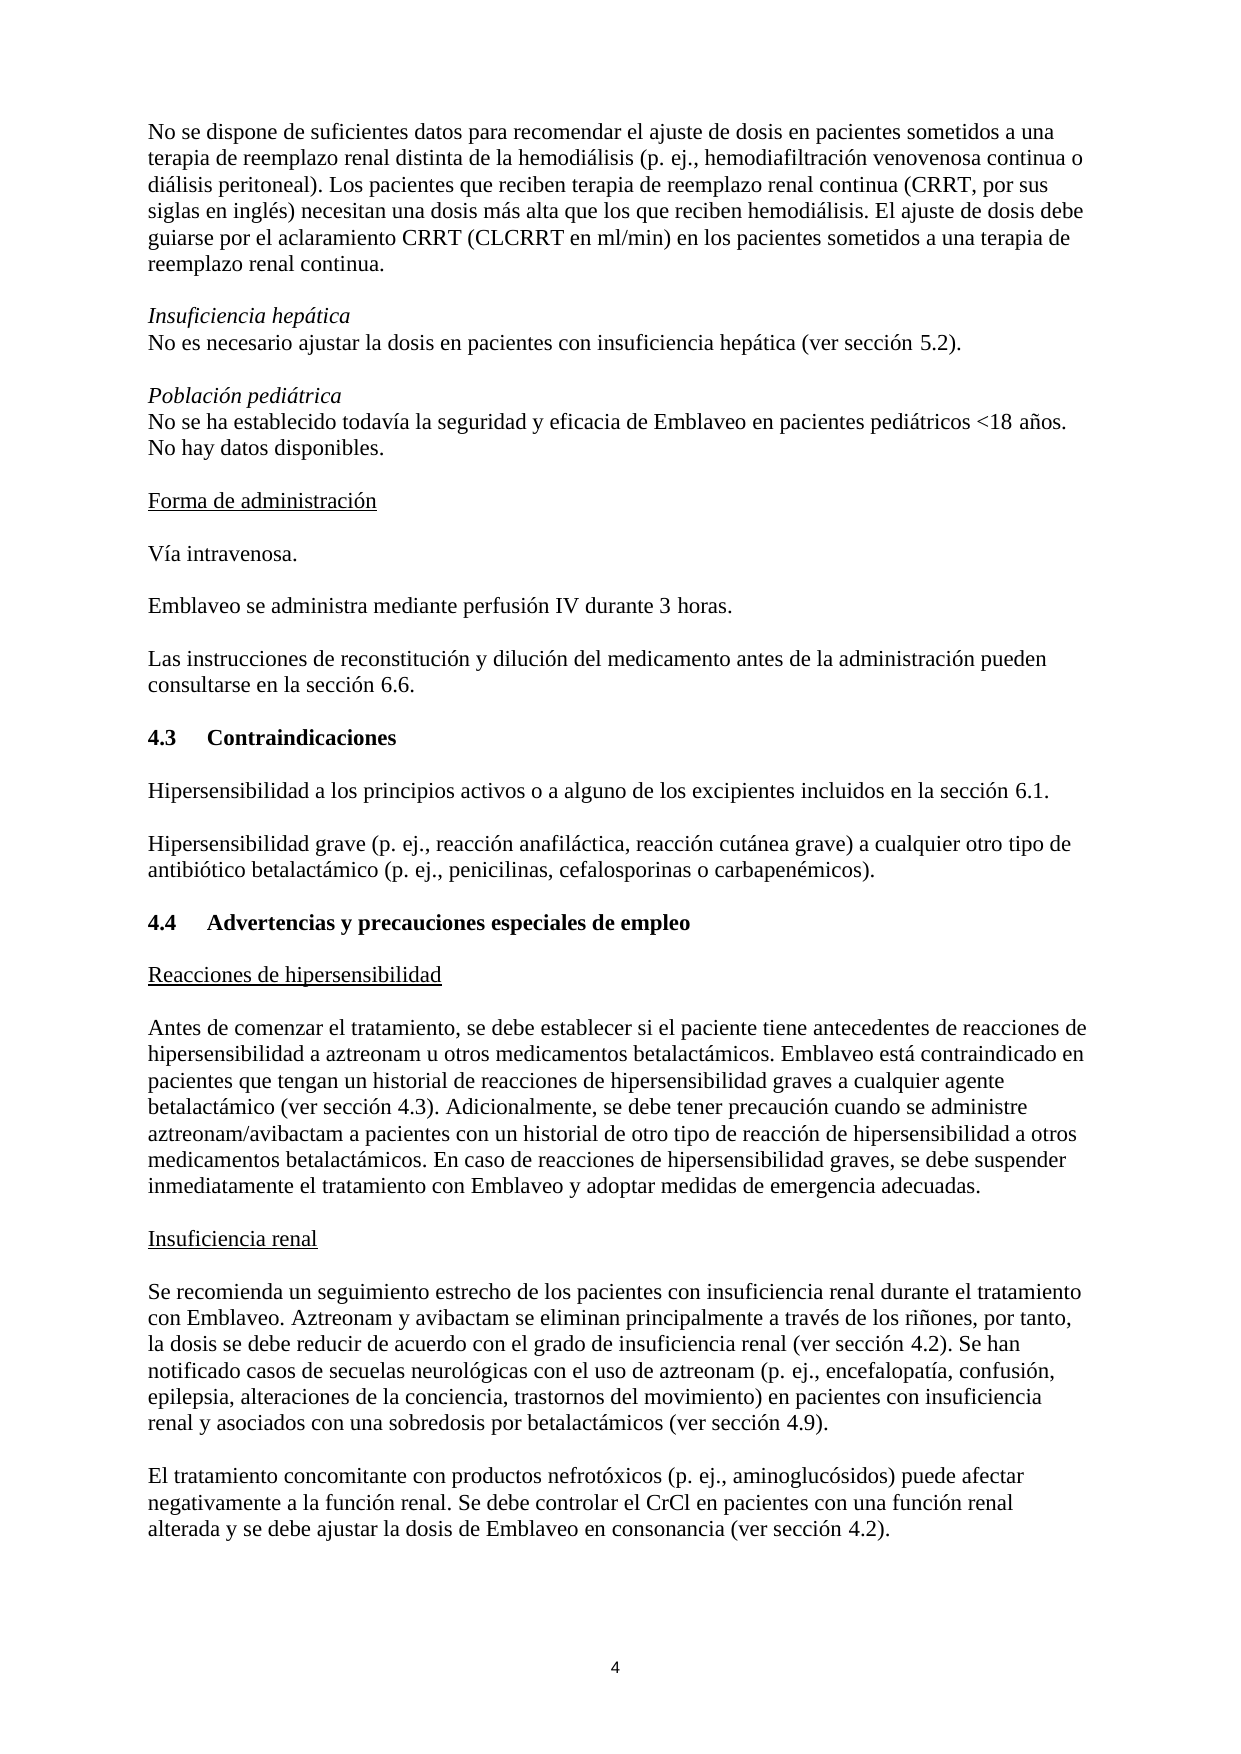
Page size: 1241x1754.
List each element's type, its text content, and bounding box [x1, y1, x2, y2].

text El tratamiento concomitante con productos nefrotóxicos (p. ej., aminoglucósidos) puede afectar negativamente a la función renal. Se debe controlar el CrCl en pacientes con una función renal alterada y se debe ajustar la dosis de Emblaveo en consonancia (ver sección 4.2). [148, 1462, 1093, 1541]
text Las instrucciones de reconstitución y dilución del medicamento antes de la administración pueden consultarse en la sección 6.6. [148, 645, 1093, 698]
text Vía intravenosa. [148, 540, 1093, 566]
text Población pediátrica [148, 382, 1093, 408]
text 4.4 Advertencias y precauciones especiales de empleo [148, 909, 1093, 935]
text Emblaveo se administra mediante perfusión IV durante 3 horas. [148, 592, 1093, 619]
text Se recomienda un seguimiento estrecho de los pacientes con insuficiencia renal durante el tratamiento con Emblaveo. Aztreonam y avibactam se eliminan principalmente a través de los riñones, por tanto, la dosis se debe reducir de acuerdo con el grado de insuficiencia renal (ver sección 4.2). Se han notificado casos de secuelas neurológicas con el uso de aztreonam (p. ej., encefalopatía, confusión, epilepsia, alteraciones de la conciencia, trastornos del movimiento) en pacientes con insuficiencia renal y asociados con una sobredosis por betalactámicos (ver sección 4.9). [148, 1278, 1093, 1436]
text No se ha establecido todavía la seguridad y eficacia de Emblaveo en pacientes pediátricos <18 años. No hay datos disponibles. [148, 408, 1093, 461]
text Hipersensibilidad a los principios activos o a alguno de los excipientes incluidos en la sección 6.1. [148, 777, 1093, 803]
text 4.3 Contraindicaciones [148, 724, 1093, 751]
text Forma de administración [148, 487, 1093, 513]
text Antes de comenzar el tratamiento, se debe establecer si el paciente tiene antecedentes de reacciones de hipersensibilidad a aztreonam u otros medicamentos betalactámicos. Emblaveo está contraindicado en pacientes que tengan un historial de reacciones de hipersensibilidad graves a cualquier agente betalactámico (ver sección 4.3). Adicionalmente, se debe tener precaución cuando se administre aztreonam/avibactam a pacientes con un historial de otro tipo de reacción de hipersensibilidad a otros medicamentos betalactámicos. En caso de reacciones de hipersensibilidad graves, se debe suspender inmediatamente el tratamiento con Emblaveo y adoptar medidas de emergencia adecuadas. [148, 1014, 1093, 1199]
text Reacciones de hipersensibilidad [148, 961, 1093, 988]
text Insuficiencia hepática [148, 303, 1093, 329]
text Hipersensibilidad grave (p. ej., reacción anafiláctica, reacción cutánea grave) a cualquier otro tipo de antibiótico betalactámico (p. ej., penicilinas, cefalosporinas o carbapenémicos). [148, 830, 1093, 882]
text Insuficiencia renal [148, 1225, 1093, 1251]
text No es necesario ajustar la dosis en pacientes con insuficiencia hepática (ver sección 5.2). [148, 329, 1093, 355]
text No se dispone de suficientes datos para recomendar el ajuste de dosis en pacientes sometidos a una terapia de reemplazo renal distinta de la hemodiálisis (p. ej., hemodiafiltración venovenosa continua o diálisis peritoneal). Los pacientes que reciben terapia de reemplazo renal continua (CRRT, por sus siglas en inglés) necesitan una dosis más alta que los que reciben hemodiálisis. El ajuste de dosis debe guiarse por el aclaramiento CRRT (CLCRRT en ml/min) en los pacientes sometidos a una terapia de reemplazo renal continua. [148, 118, 1093, 276]
